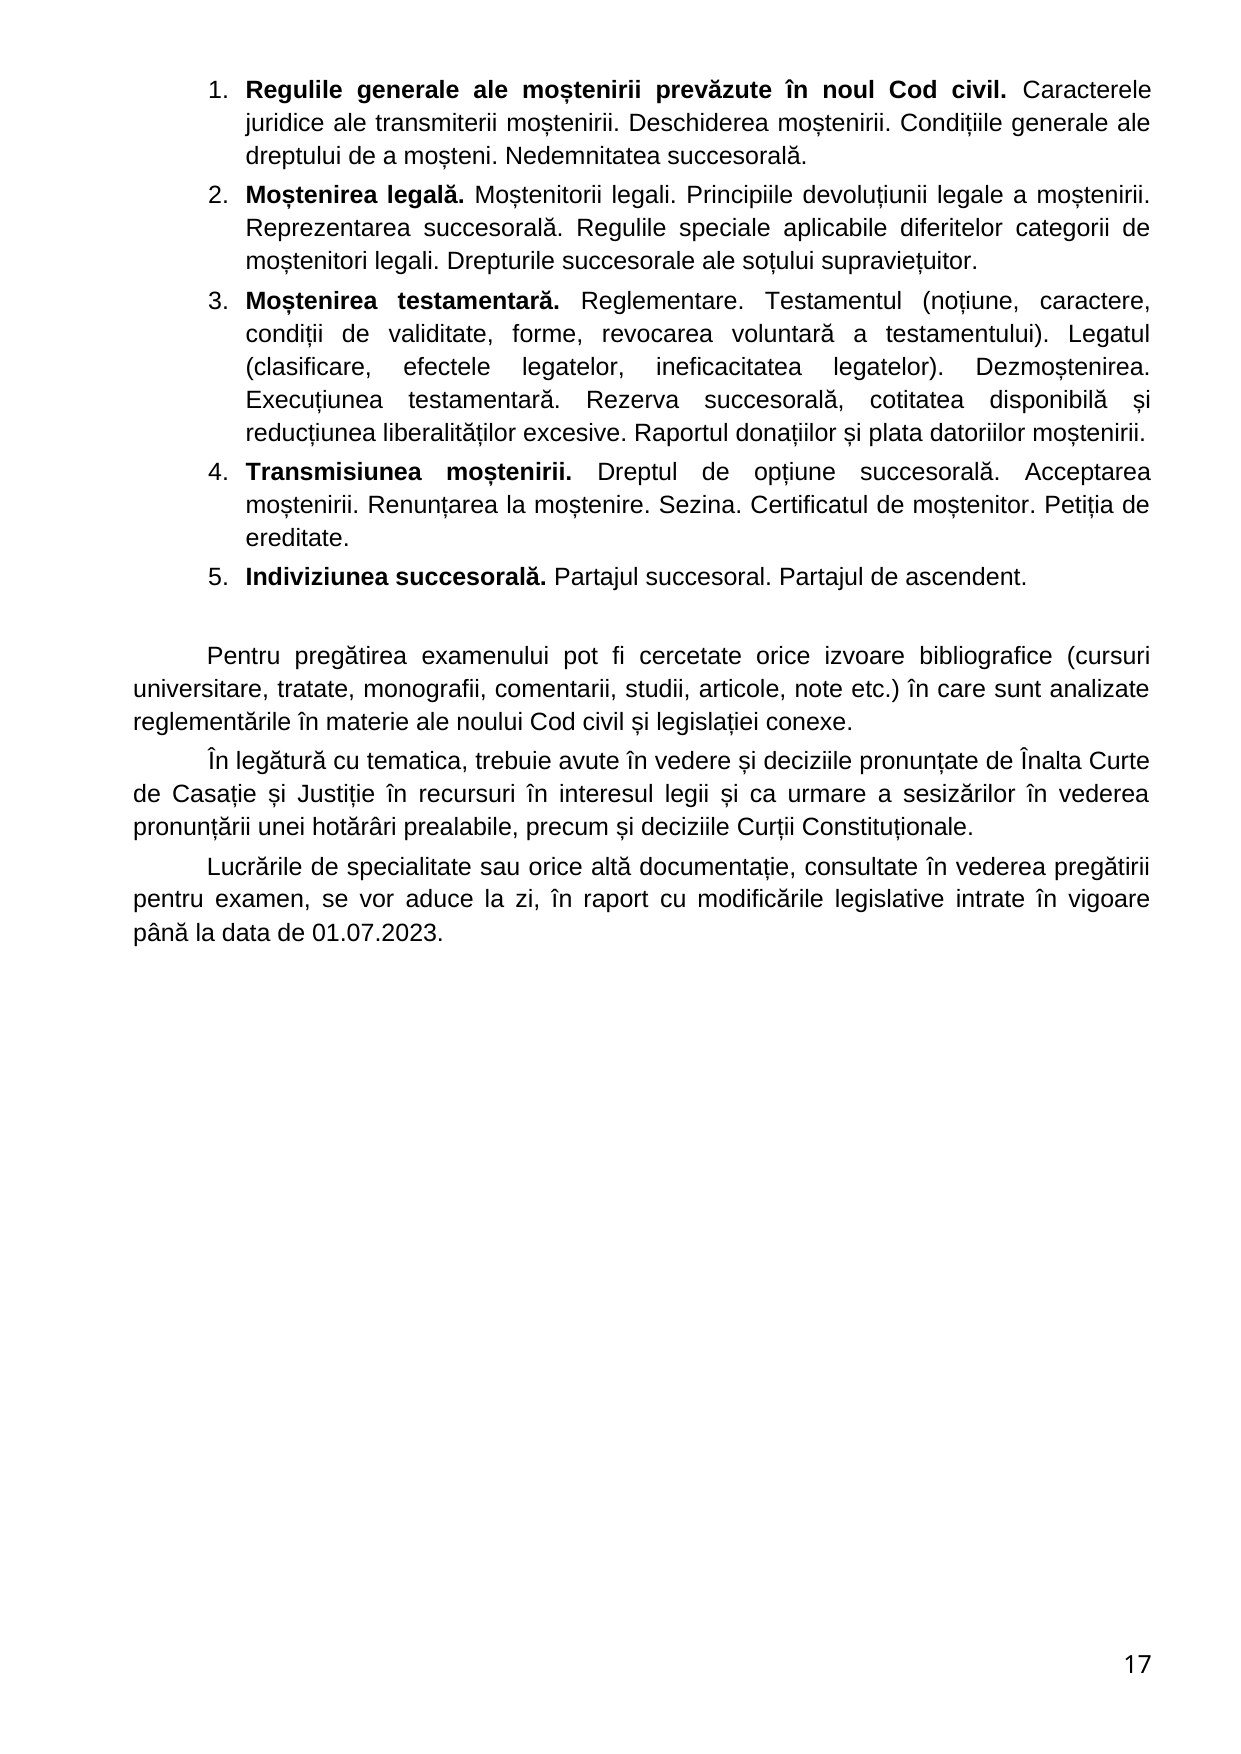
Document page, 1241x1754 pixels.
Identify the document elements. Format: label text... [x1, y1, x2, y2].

text Lucrările de specialitate sau orice altă documentație, consultate în vederea pregătirii pentru examen, se vor aduce la zi, în raport cu modificările legislative intrate în vigoare până la data de 01.07.2023. [133, 851, 1152, 946]
list Regulile generale ale moștenirii prevăzute în noul Cod civil. Caracterele juridice ale transmiterii moștenirii. Deschiderea moștenirii. Condițiile generale ale dreptului de a moșteni. Nedemnitatea succesorală. [208, 75, 1152, 170]
text În legătură cu tematica, trebuie avute în vedere și deciziile pronunțate de Înalta Curte de Casație și Justiție în recursuri în interesul legii și ca urmare a sesizărilor în vederea pronunțării unei hotărâri prealabile, precum și deciziile Curții Constituționale. [133, 746, 1152, 841]
list Indiviziunea succesorală. Partajul succesoral. Partajul de ascendent. [208, 562, 1152, 591]
list Transmisiunea moștenirii. Dreptul de opțiune succesorală. Acceptarea moștenirii. Renunțarea la moștenire. Sezina. Certificatul de moștenitor. Petiția de ereditate. [208, 457, 1152, 552]
list Moștenirea testamentară. Reglementare. Testamentul (noțiune, caractere, condiții de validitate, forme, revocarea voluntară a testamentului). Legatul (clasificare, efectele legatelor, ineficacitatea legatelor). Dezmoștenirea. Execuțiunea testamentară. Rezerva succesorală, cotitatea disponibilă și reducțiunea liberalităților excesive. Raportul donațiilor și plata datoriilor moștenirii. [208, 286, 1152, 446]
list Moștenirea legală. Moștenitorii legali. Principiile devoluțiunii legale a moștenirii. Reprezentarea succesorală. Regulile speciale aplicabile diferitelor categorii de moștenitori legali. Drepturile succesorale ale soțului supraviețuitor. [208, 180, 1152, 275]
text Pentru pregătirea examenului pot fi cercetate orice izvoare bibliografice (cursuri universitare, tratate, monografii, comentarii, studii, articole, note etc.) în care sunt analizate reglementările în materie ale noului Cod civil și legislației conexe. [133, 641, 1152, 736]
